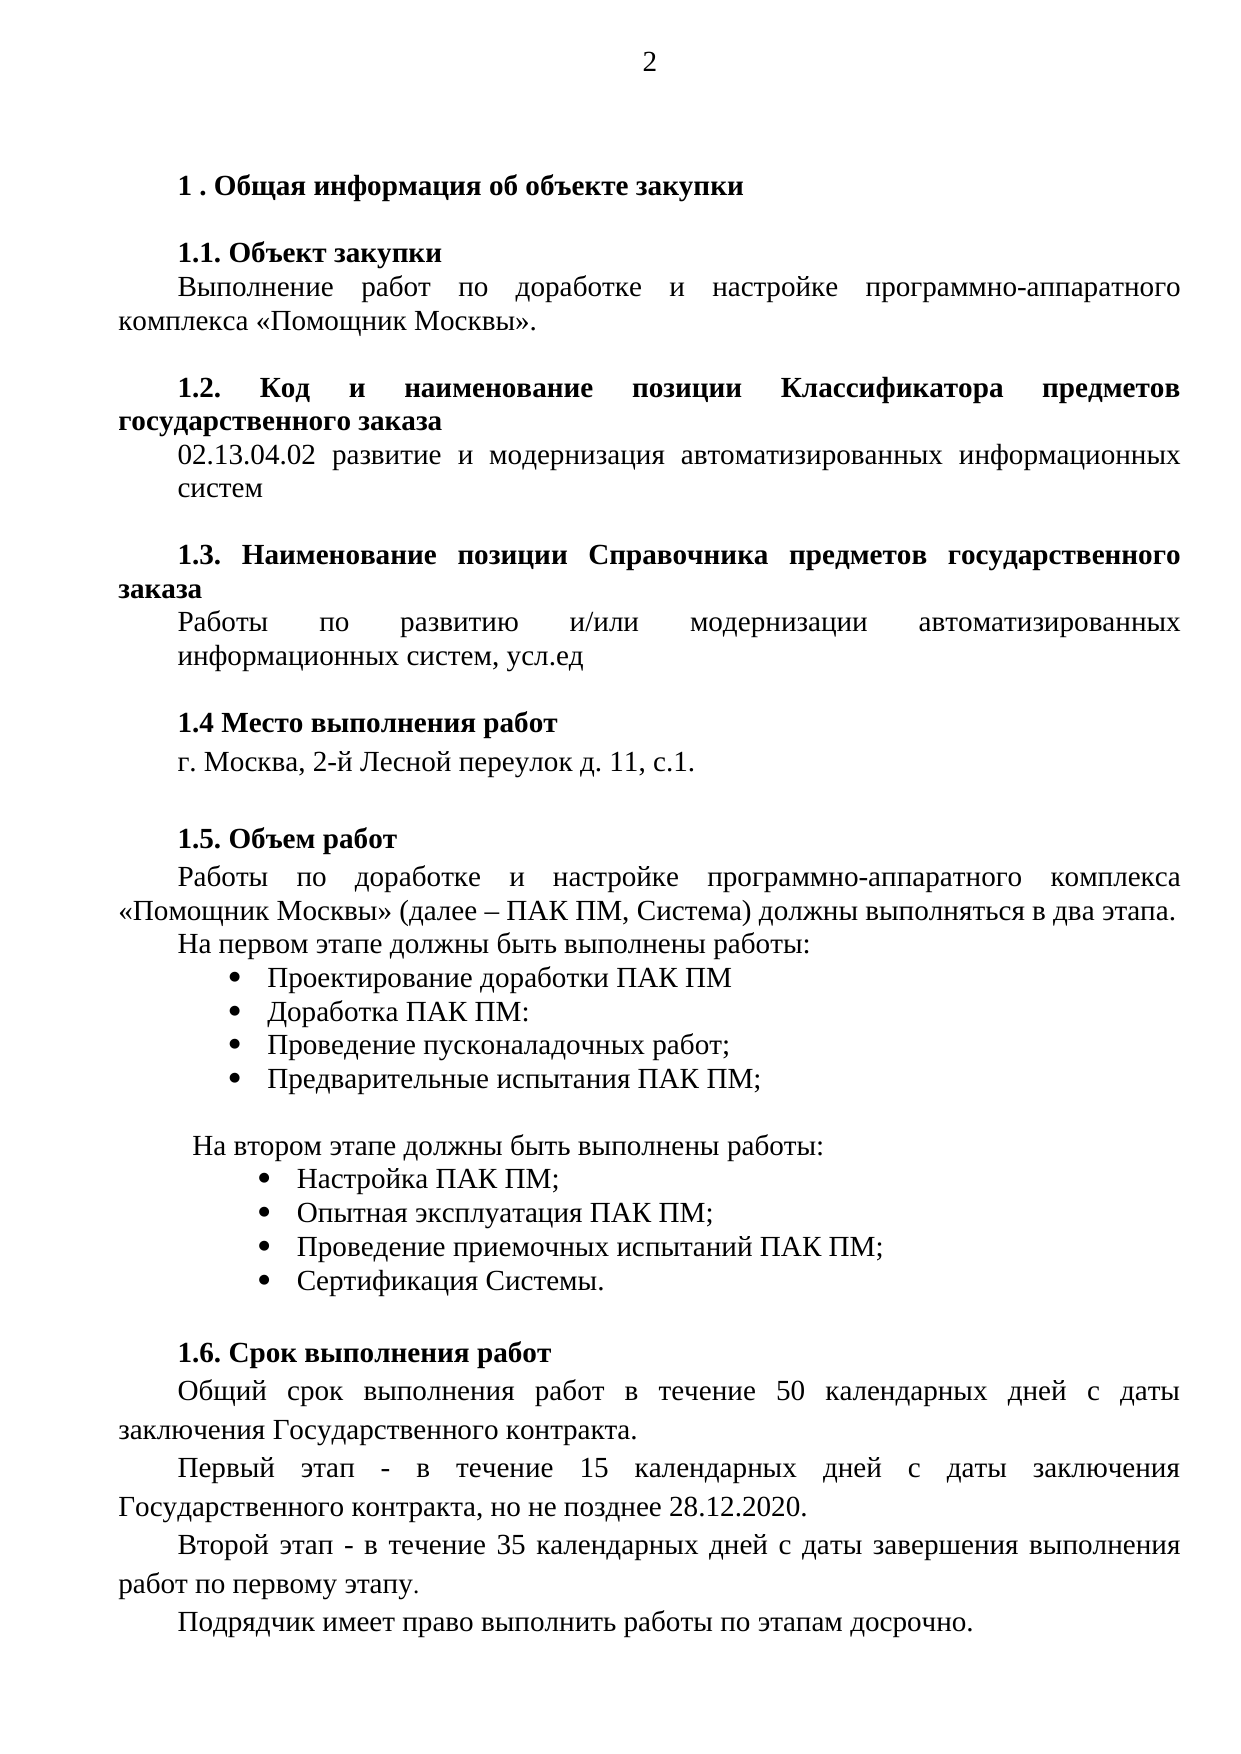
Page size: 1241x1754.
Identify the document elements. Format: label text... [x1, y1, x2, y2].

text Общий срок выполнения работ в течение 50 календарных дней с даты заключения Государственного контракта. [118, 1373, 1181, 1445]
text 1.6. Срок выполнения работ [118, 1335, 1181, 1368]
text 1.3. Наименование позиции Справочника предметов государственного заказа [118, 537, 1181, 604]
text 1.1. Объект закупки [118, 236, 1181, 269]
text Второй этап - в течение 35 календарных дней с даты завершения выполнения работ по первому этапу. [118, 1527, 1181, 1599]
list Проведение приемочных испытаний ПАК ПМ; [259, 1229, 1181, 1263]
text На втором этапе должны быть выполнены работы: [118, 1128, 1181, 1162]
text 1.5. Объем работ [118, 821, 1181, 854]
list Доработка ПАК ПМ: [229, 994, 1181, 1027]
text 1.4 Место выполнения работ [118, 705, 1181, 739]
list Предварительные испытания ПАК ПМ; [229, 1061, 1181, 1094]
list 02.13.04.02 развитие и модернизация автоматизированных информационных систем [177, 437, 1181, 504]
list Работы по развитию и/или модернизации автоматизированных информационных систем, усл.ед [177, 604, 1181, 672]
list Настройка ПАК ПМ; [259, 1162, 1181, 1195]
subtitle . Общая информация об объекте закупки [118, 168, 1181, 202]
list Опытная эксплуатация ПАК ПМ; [259, 1195, 1181, 1229]
text Первый этап - в течение 15 календарных дней с даты заключения Государственного контракта, но не позднее 28.12.2020. [118, 1450, 1181, 1522]
list Работы по доработке и настройке программно-аппаратного комплекса «Помощник Москвы» (далее – ПАК ПМ, Система) должны выполняться в два этапа. [118, 859, 1181, 926]
text г. Москва, 2-й Лесной переулок д. 11, с.1. [118, 744, 1181, 777]
text Выполнение работ по доработке и настройке программно-аппаратного комплекса «Помощник Москвы». [118, 269, 1181, 336]
list На первом этапе должны быть выполнены работы: [118, 926, 1181, 960]
list Проектирование доработки ПАК ПМ [229, 960, 1181, 994]
text 1.2. Код и наименование позиции Классификатора предметов государственного заказа [118, 370, 1181, 437]
text Подрядчик имеет право выполнить работы по этапам досрочно. [118, 1604, 1181, 1638]
list Проведение пусконаладочных работ; [229, 1027, 1181, 1061]
list Сертификация Системы. [259, 1263, 1181, 1296]
